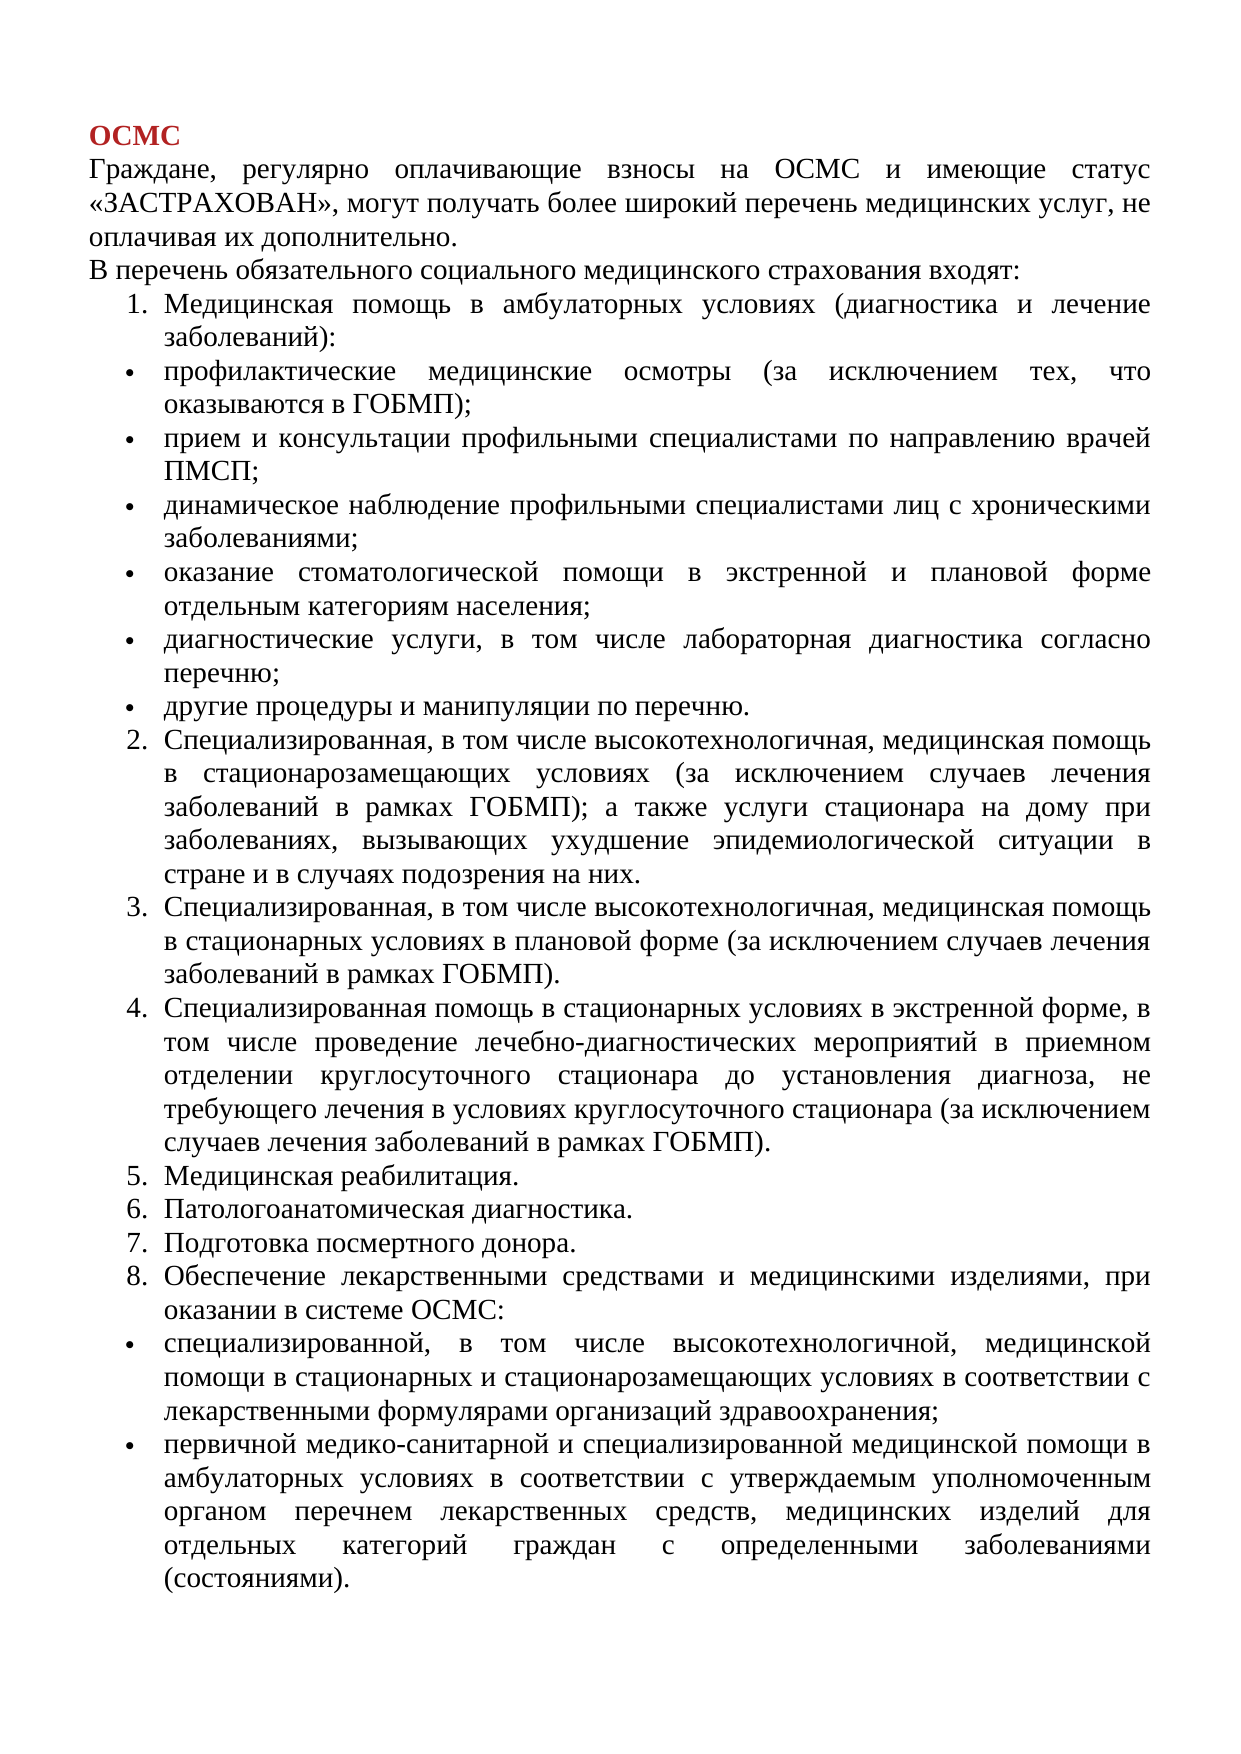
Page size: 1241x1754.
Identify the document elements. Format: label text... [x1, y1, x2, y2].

list оказание стоматологической помощи в экстренной и плановой форме отдельным категориям населения; [126, 554, 1152, 621]
text Граждане, регулярно оплачивающие взносы на ОСМС и имеющие статус «ЗАСТРАХОВАН», могут получать более широкий перечень медицинских услуг, не оплачивая их дополнительно. [89, 152, 1152, 252]
text ОСМС [89, 118, 1152, 152]
list прием и консультации профильными специалистами по направлению врачей ПМСП; [126, 420, 1152, 487]
list Подготовка посмертного донора. [126, 1225, 1152, 1258]
list Обеспечение лекарственными средствами и медицинскими изделиями, при оказании в системе ОСМС: [126, 1258, 1152, 1326]
list Медицинская реабилитация. [126, 1158, 1152, 1191]
list диагностические услуги, в том числе лабораторная диагностика согласно перечню; [126, 621, 1152, 688]
list Патологоанатомическая диагностика. [126, 1191, 1152, 1225]
list Специализированная помощь в стационарных условиях в экстренной форме, в том числе проведение лечебно-диагностических мероприятий в приемном отделении круглосуточного стационара до установления диагноза, не требующего лечения в условиях круглосуточного стационара (за исключением случаев лечения заболеваний в рамках ГОБМП). [126, 990, 1152, 1158]
list другие процедуры и манипуляции по перечню. [126, 688, 1152, 722]
list динамическое наблюдение профильными специалистами лиц с хроническими заболеваниями; [126, 487, 1152, 554]
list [126, 1426, 1152, 1594]
list Специализированная, в том числе высокотехнологичная, медицинская помощь в стационарных условиях в плановой форме (за исключением случаев лечения заболеваний в рамках ГОБМП). [126, 889, 1152, 990]
list Медицинская помощь в амбулаторных условиях (диагностика и лечение заболеваний): [126, 286, 1152, 353]
text В перечень обязательного социального медицинского страхования входят: [89, 252, 1152, 286]
list профилактические медицинские осмотры (за исключением тех, что оказываются в ГОБМП); [126, 353, 1152, 420]
list специализированной, в том числе высокотехнологичной, медицинской помощи в стационарных и стационарозамещающих условиях в соответствии с лекарственными формулярами организаций здравоохранения; [126, 1326, 1152, 1426]
list Специализированная, в том числе высокотехнологичная, медицинская помощь в стационарозамещающих условиях (за исключением случаев лечения заболеваний в рамках ГОБМП); а также услуги стационара на дому при заболеваниях, вызывающих ухудшение эпидемиологической ситуации в стране и в случаях подозрения на них. [126, 722, 1152, 889]
